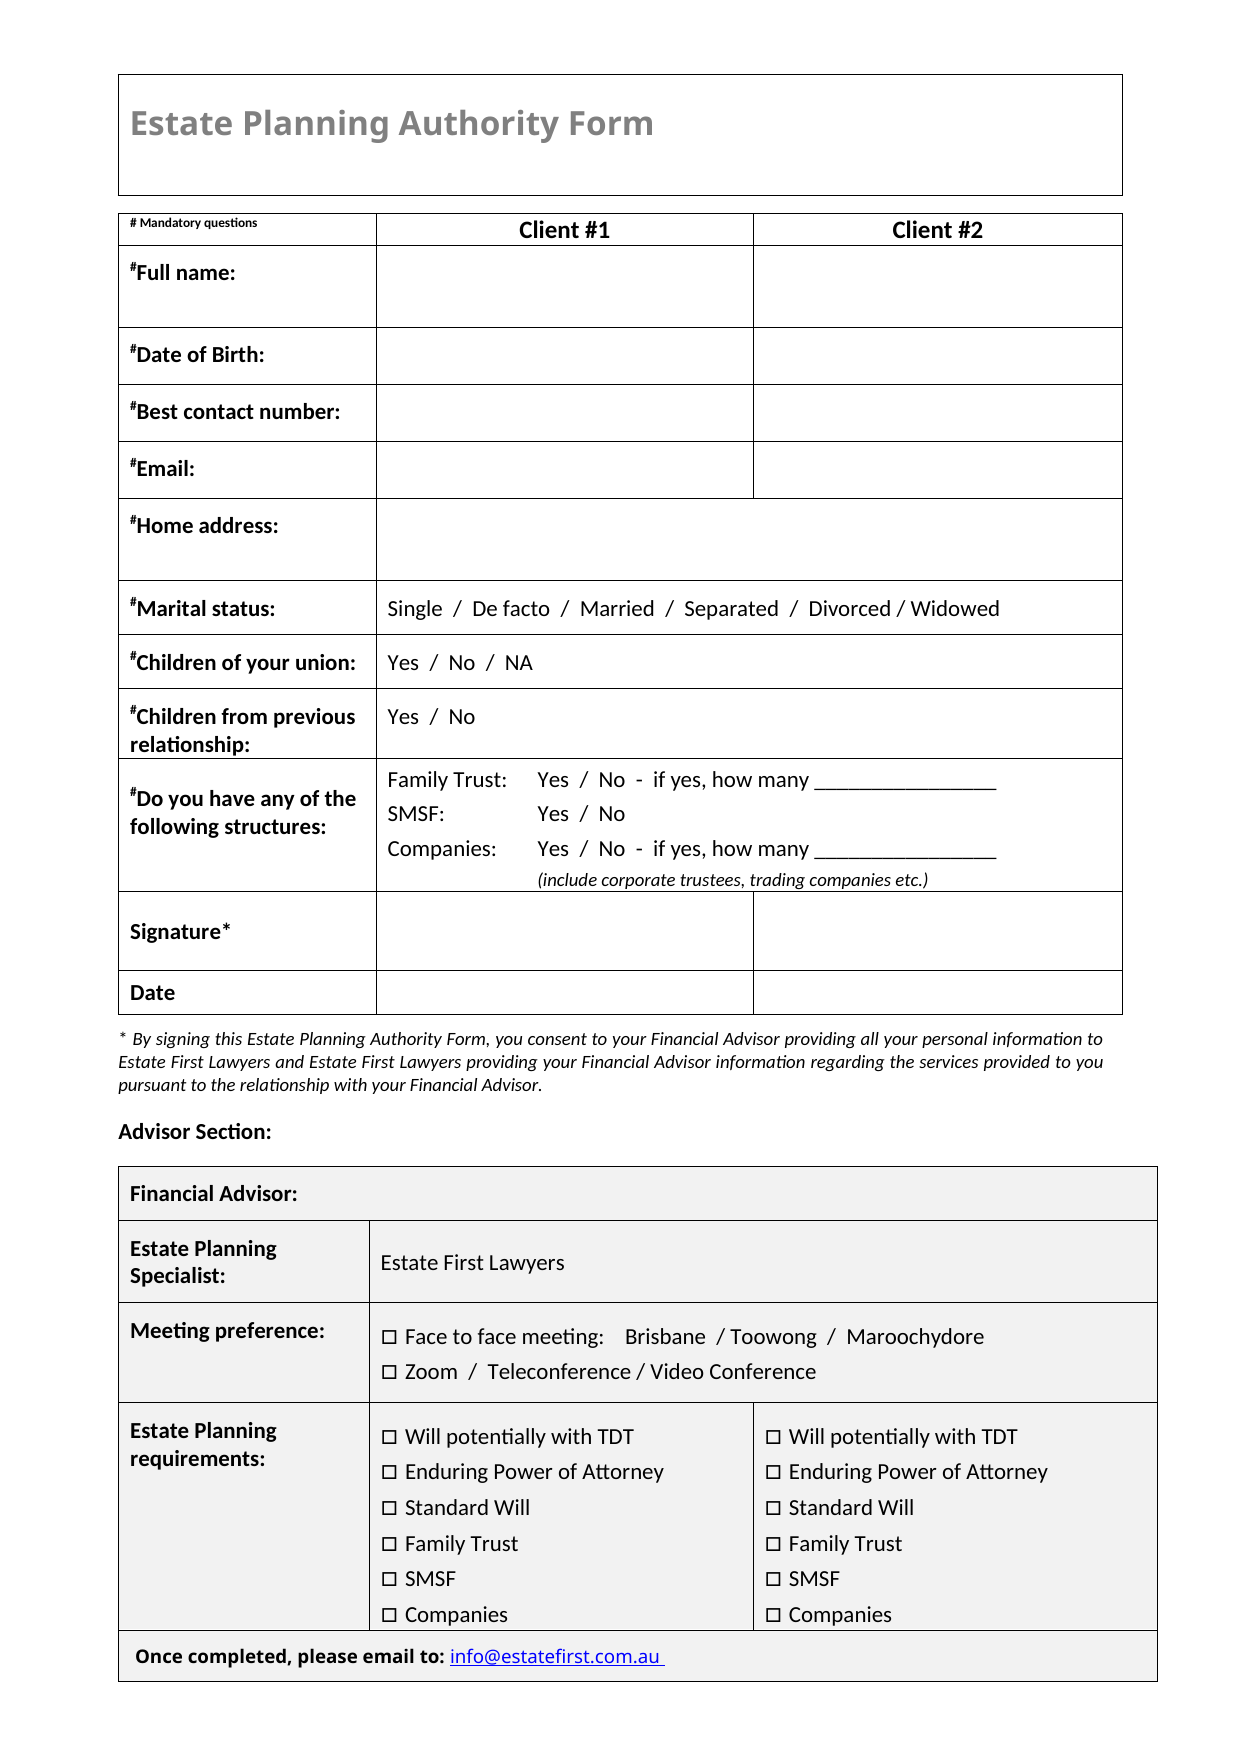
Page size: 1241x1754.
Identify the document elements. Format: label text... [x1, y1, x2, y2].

table_cell Once completed, please email to: info@estatefirst.com.au [119, 1631, 1157, 1681]
table_cell #Marital status: [119, 581, 376, 634]
table_cell □ Will potentially with TDT □ Enduring Power of Attorney □ Standard Will □ Family Trust □ SMSF □ Companies [754, 1403, 1157, 1629]
table_cell #Full name: [119, 246, 376, 327]
table_cell [754, 971, 1122, 1014]
table_cell Single / De facto / Married / Separated / Divorced / Widowed [377, 581, 1122, 634]
table_cell #Date of Birth: [119, 328, 376, 384]
table_cell [754, 385, 1122, 441]
table_cell [754, 328, 1122, 384]
text * By signing this Estate Planning Authority Form, you consent to your Financial Advisor providing all your personal information to Estate First Lawyers and Estate First Lawyers providing your Financial Advisor information regarding the services provided to you pursuant to the relationship with your Financial Advisor. [118, 1028, 1107, 1096]
table_cell Estate Planning requirements: [119, 1403, 369, 1629]
table_cell #Best contact number: [119, 385, 376, 441]
table_cell Meeting preference: [119, 1303, 369, 1402]
table_cell [377, 328, 753, 384]
table_cell [377, 971, 753, 1014]
table_cell □ Face to face meeting: Brisbane / Toowong / Maroochydore □ Zoom / Teleconference / Video Conference [370, 1303, 1157, 1402]
table_cell #Children of your union: [119, 635, 376, 688]
table_cell #Children from previous relationship: [119, 689, 376, 758]
table_cell Family Trust: Yes / No - if yes, how many ________________ SMSF: Yes / No Companies: Yes / No - if yes, how many ________________ (include corporate trustees, trading companies etc.) [377, 759, 1122, 891]
table_cell Yes / No [377, 689, 1122, 758]
table_header Client #2 [754, 214, 1122, 245]
table_cell [754, 892, 1122, 970]
table_cell [754, 442, 1122, 498]
table_header # Mandatory questions [119, 214, 376, 245]
table_cell [377, 499, 1122, 580]
table_cell [377, 385, 753, 441]
table_cell Estate Planning Specialist: [119, 1221, 369, 1302]
table_cell Yes / No / NA [377, 635, 1122, 688]
table_cell #Email: [119, 442, 376, 498]
text Advisor Section: [118, 1117, 1107, 1145]
table_cell [754, 246, 1122, 327]
table_cell Date [119, 971, 376, 1014]
table_cell #Home address: [119, 499, 376, 580]
table_cell [377, 892, 753, 970]
table_cell Signature* [119, 892, 376, 970]
table_cell [377, 442, 753, 498]
table_header Financial Advisor: [119, 1167, 1157, 1220]
table_cell Estate First Lawyers [370, 1221, 1157, 1302]
table_header Client #1 [377, 214, 753, 245]
table_cell □ Will potentially with TDT □ Enduring Power of Attorney □ Standard Will □ Family Trust □ SMSF □ Companies [370, 1403, 753, 1629]
table_cell #Do you have any of the following structures: [119, 759, 376, 891]
table_cell [377, 246, 753, 327]
